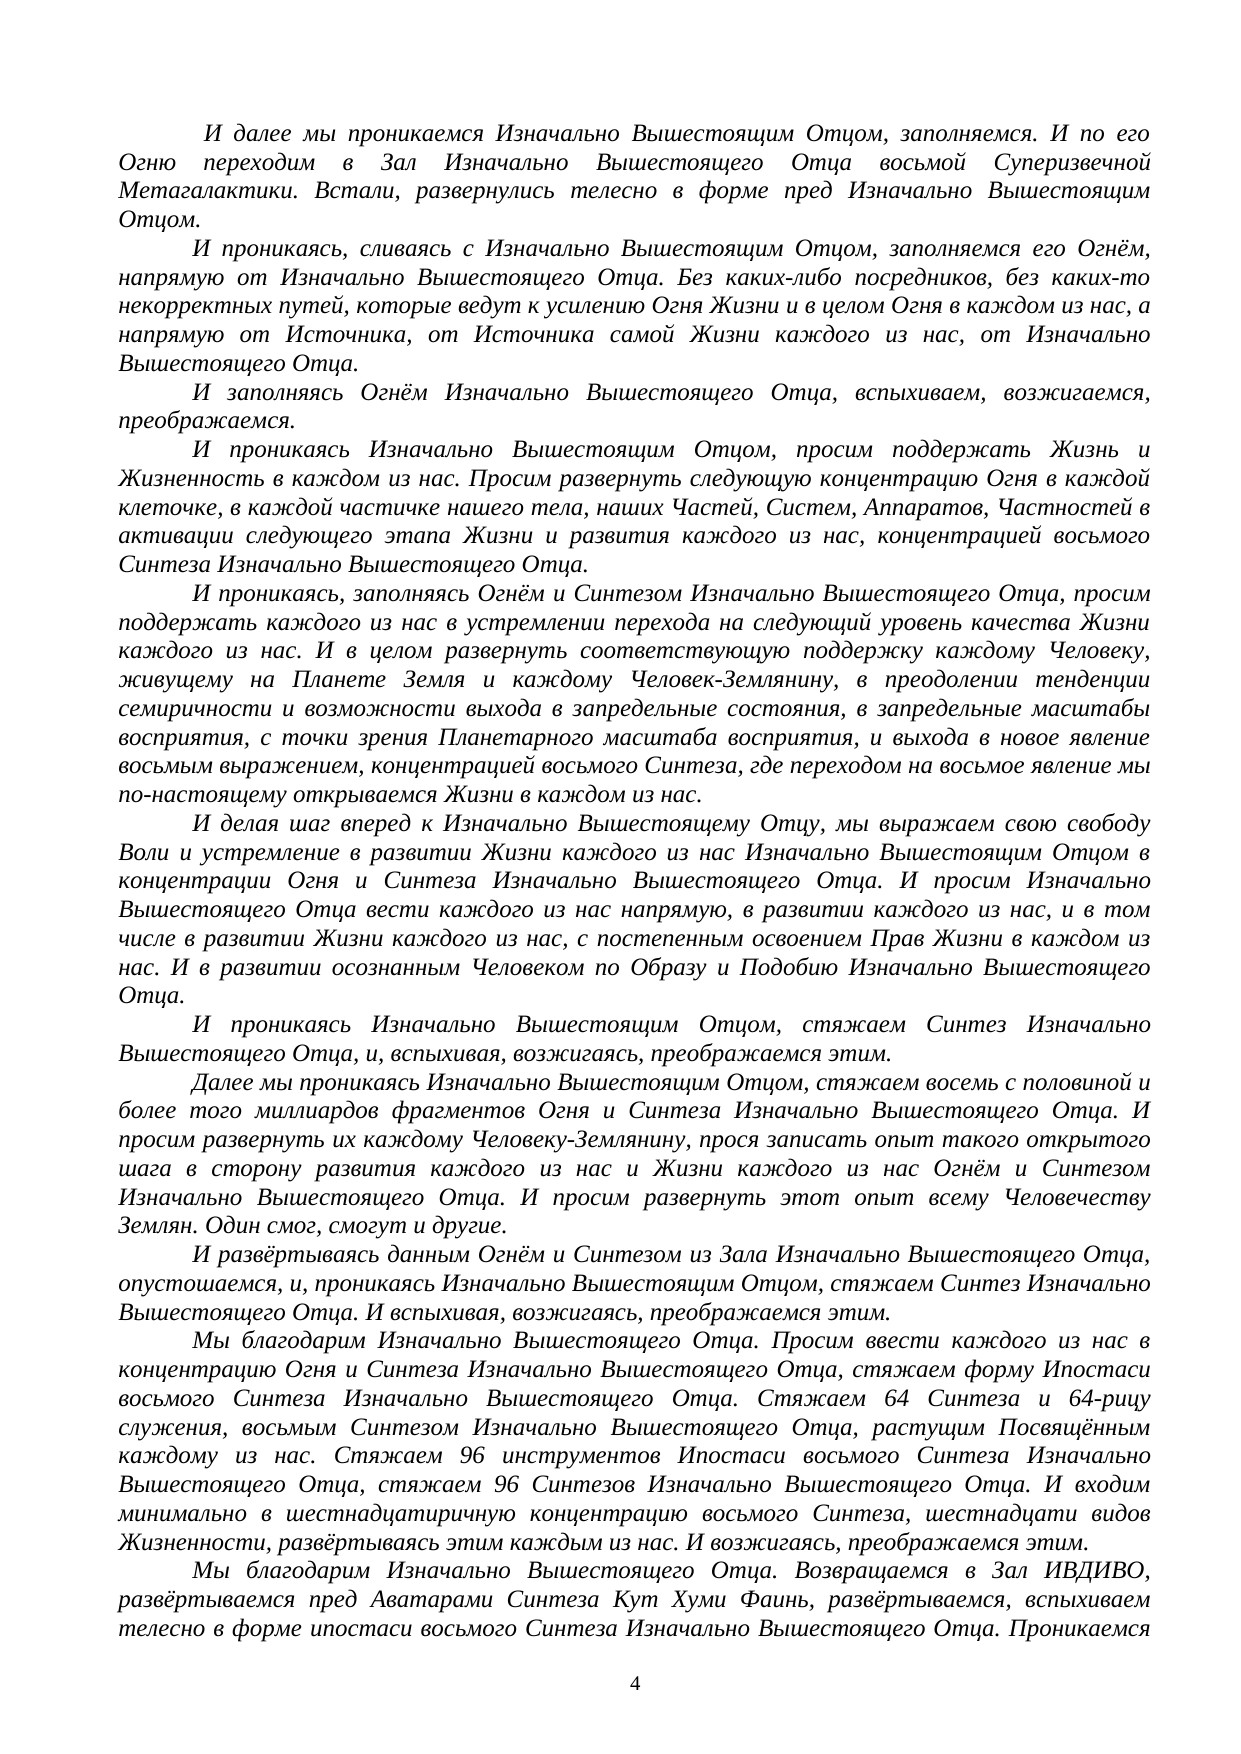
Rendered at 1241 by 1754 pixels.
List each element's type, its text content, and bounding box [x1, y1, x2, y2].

text И проникаясь Изначально Вышестоящим Отцом, стяжаем Синтез Изначально Вышестоящего Отца, и, вспыхивая, возжигаясь, преображаемся этим. [118, 1009, 1152, 1067]
text И проникаясь, сливаясь с Изначально Вышестоящим Отцом, заполняемся его Огнём, напрямую от Изначально Вышестоящего Отца. Без каких-либо посредников, без каких-то некорректных путей, которые ведут к усилению Огня Жизни и в целом Огня в каждом из нас, а напрямую от Источника, от Источника самой Жизни каждого из нас, от Изначально Вышестоящего Отца. [118, 233, 1152, 377]
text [118, 1556, 1152, 1642]
text Мы благодарим Изначально Вышестоящего Отца. Просим ввести каждого из нас в концентрацию Огня и Синтеза Изначально Вышестоящего Отца, стяжаем форму Ипостаси восьмого Синтеза Изначально Вышестоящего Отца. Стяжаем 64 Синтеза и 64-рицу служения, восьмым Синтезом Изначально Вышестоящего Отца, растущим Посвящённым каждому из нас. Стяжаем 96 инструментов Ипостаси восьмого Синтеза Изначально Вышестоящего Отца, стяжаем 96 Синтезов Изначально Вышестоящего Отца. И входим минимально в шестнадцатиричную концентрацию восьмого Синтеза, шестнадцати видов Жизненности, развёртываясь этим каждым из нас. И возжигаясь, преображаемся этим. [118, 1326, 1152, 1556]
text И развёртываясь данным Огнём и Синтезом из Зала Изначально Вышестоящего Отца, опустошаемся, и, проникаясь Изначально Вышестоящим Отцом, стяжаем Синтез Изначально Вышестоящего Отца. И вспыхивая, возжигаясь, преображаемся этим. [118, 1239, 1152, 1326]
text И проникаясь, заполняясь Огнём и Синтезом Изначально Вышестоящего Отца, просим поддержать каждого из нас в устремлении перехода на следующий уровень качества Жизни каждого из нас. И в целом развернуть соответствующую поддержку каждому Человеку, живущему на Планете Земля и каждому Человек-Землянину, в преодолении тенденции семиричности и возможности выхода в запредельные состояния, в запредельные масштабы восприятия, с точки зрения Планетарного масштаба восприятия, и выхода в новое явление восьмым выражением, концентрацией восьмого Синтеза, где переходом на восьмое явление мы по-настоящему открываемся Жизни в каждом из нас. [118, 578, 1152, 808]
text Далее мы проникаясь Изначально Вышестоящим Отцом, стяжаем восемь с половиной и более того миллиардов фрагментов Огня и Синтеза Изначально Вышестоящего Отца. И просим развернуть их каждому Человеку-Землянину, прося записать опыт такого открытого шага в сторону развития каждого из нас и Жизни каждого из нас Огнём и Синтезом Изначально Вышестоящего Отца. И просим развернуть этот опыт всему Человечеству Землян. Один смог, смогут и другие. [118, 1067, 1152, 1239]
text И проникаясь Изначально Вышестоящим Отцом, просим поддержать Жизнь и Жизненность в каждом из нас. Просим развернуть следующую концентрацию Огня в каждой клеточке, в каждой частичке нашего тела, наших Частей, Систем, Аппаратов, Частностей в активации следующего этапа Жизни и развития каждого из нас, концентрацией восьмого Синтеза Изначально Вышестоящего Отца. [118, 434, 1152, 578]
text И далее мы проникаемся Изначально Вышестоящим Отцом, заполняемся. И по его Огню переходим в Зал Изначально Вышестоящего Отца восьмой Суперизвечной Метагалактики. Встали, развернулись телесно в форме пред Изначально Вышестоящим Отцом. [118, 118, 1152, 233]
text И заполняясь Огнём Изначально Вышестоящего Отца, вспыхиваем, возжигаемся, преображаемся. [118, 377, 1152, 434]
text И делая шаг вперед к Изначально Вышестоящему Отцу, мы выражаем свою свободу Воли и устремление в развитии Жизни каждого из нас Изначально Вышестоящим Отцом в концентрации Огня и Синтеза Изначально Вышестоящего Отца. И просим Изначально Вышестоящего Отца вести каждого из нас напрямую, в развитии каждого из нас, и в том числе в развитии Жизни каждого из нас, с постепенным освоением Прав Жизни в каждом из нас. И в развитии осознанным Человеком по Образу и Подобию Изначально Вышестоящего Отца. [118, 808, 1152, 1009]
